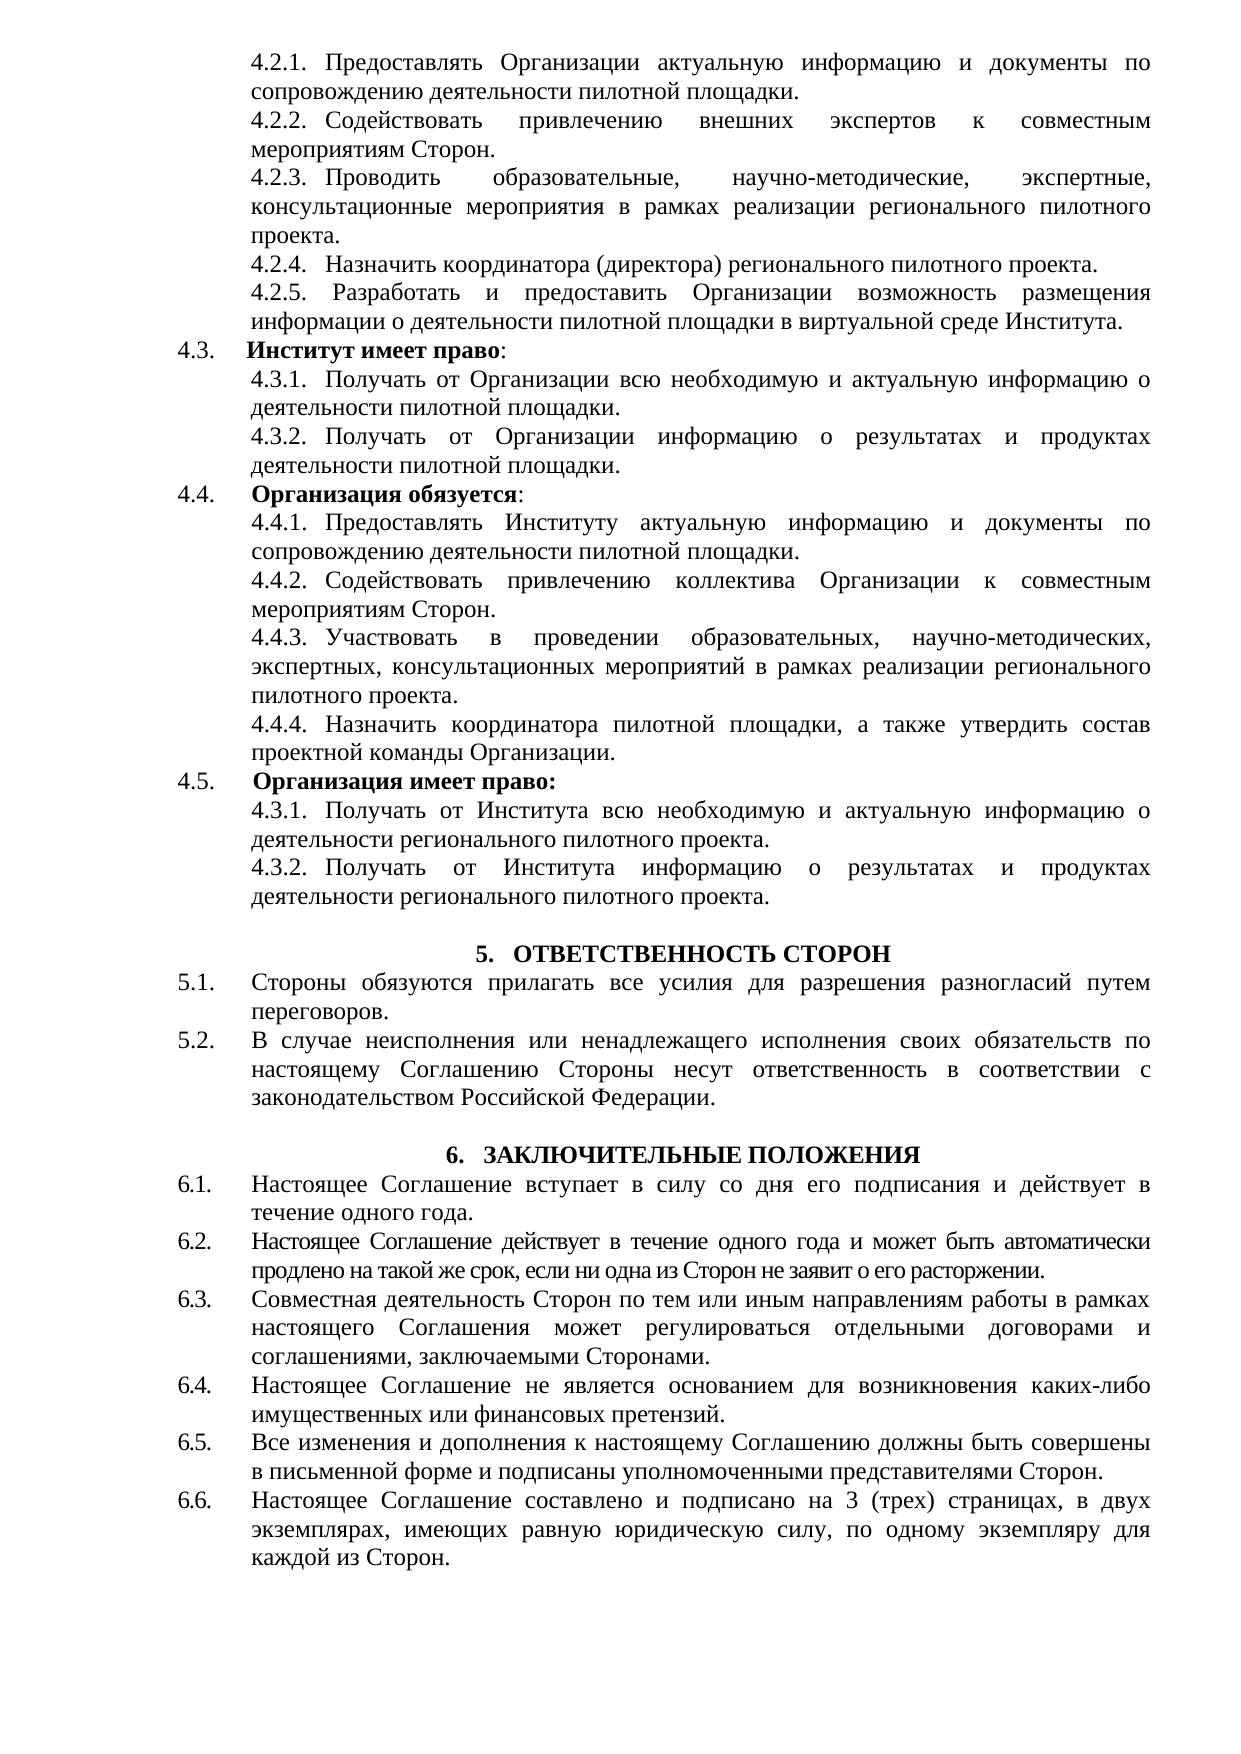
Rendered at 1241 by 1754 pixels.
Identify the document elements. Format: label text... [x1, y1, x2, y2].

list Настоящее Соглашение не является основанием для возникновения каких-либо имущественных или финансовых претензий. [177, 1370, 1152, 1427]
text 4.2.4. Назначить координатора (директора) регионального пилотного проекта. [251, 249, 1152, 277]
list ЗАКЛЮЧИТЕЛЬНЫЕ ПОЛОЖЕНИЯ [215, 1140, 1152, 1169]
text 4.2.5. Разработать и предоставить Организации возможность размещения информации о деятельности пилотной площадки в виртуальной среде Института. [251, 277, 1152, 335]
list ОТВЕТСТВЕННОСТЬ СТОРОН [215, 939, 1152, 967]
text 4.3. Институт имеет право: [177, 335, 1152, 364]
text 4.4.3. Участвовать в проведении образовательных, научно-методических, экспертных, консультационных мероприятий в рамках реализации регионального пилотного проекта. [251, 622, 1152, 709]
list В случае неисполнения или ненадлежащего исполнения своих обязательств по настоящему Соглашению Стороны несут ответственность в соответствии с законодательством Российской Федерации. [177, 1025, 1152, 1111]
text 4.3.1. Получать от Организации всю необходимую и актуальную информацию о деятельности пилотной площадки. [251, 364, 1152, 421]
list Все изменения и дополнения к настоящему Соглашению должны быть совершены в письменной форме и подписаны уполномоченными представителями Сторон. [177, 1427, 1152, 1485]
text 4.2.3. Проводить образовательные, научно-методические, экспертные, консультационные мероприятия в рамках реализации регионального пилотного проекта. [251, 162, 1152, 249]
text 4.4.1. Предоставлять Институту актуальную информацию и документы по сопровождению деятельности пилотной площадки. [251, 507, 1152, 565]
text 4.2.1. Предоставлять Организации актуальную информацию и документы по сопровождению деятельности пилотной площадки. [251, 47, 1152, 105]
text 4.4.2. Содействовать привлечению коллектива Организации к совместным мероприятиям Сторон. [251, 565, 1152, 622]
list Настоящее Соглашение составлено и подписано на 3 (трех) страницах, в двух экземплярах, имеющих равную юридическую силу, по одному экземпляру для каждой из Сторон. [177, 1485, 1152, 1571]
text 4.5. Организация имеет право: [177, 766, 1152, 795]
list Стороны обязуются прилагать все усилия для разрешения разногласий путем переговоров. [177, 967, 1152, 1025]
list Настоящее Соглашение вступает в силу со дня его подписания и действует в течение одного года. [177, 1169, 1152, 1226]
text 4.2.2. Содействовать привлечению внешних экспертов к совместным мероприятиям Сторон. [251, 105, 1152, 162]
text 4.3.2. Получать от Организации информацию о результатах и продуктах деятельности пилотной площадки. [251, 421, 1152, 479]
text 4.3.2. Получать от Института информацию о результатах и продуктах деятельности регионального пилотного проекта. [251, 852, 1152, 910]
text 4.3.1. Получать от Института всю необходимую и актуальную информацию о деятельности регионального пилотного проекта. [251, 795, 1152, 852]
list Настоящее Соглашение действует в течение одного года и может быть автоматически продлено на такой же срок, если ни одна из Сторон не заявит о его расторжении. [177, 1226, 1152, 1284]
list Совместная деятельность Сторон по тем или иным направлениям работы в рамках настоящего Соглашения может регулироваться отдельными договорами и соглашениями, заключаемыми Сторонами. [177, 1284, 1152, 1370]
text 4.4.4. Назначить координатора пилотной площадки, а также утвердить состав проектной команды Организации. [251, 709, 1152, 766]
text 4.4. Организация обязуется: [177, 479, 1152, 507]
